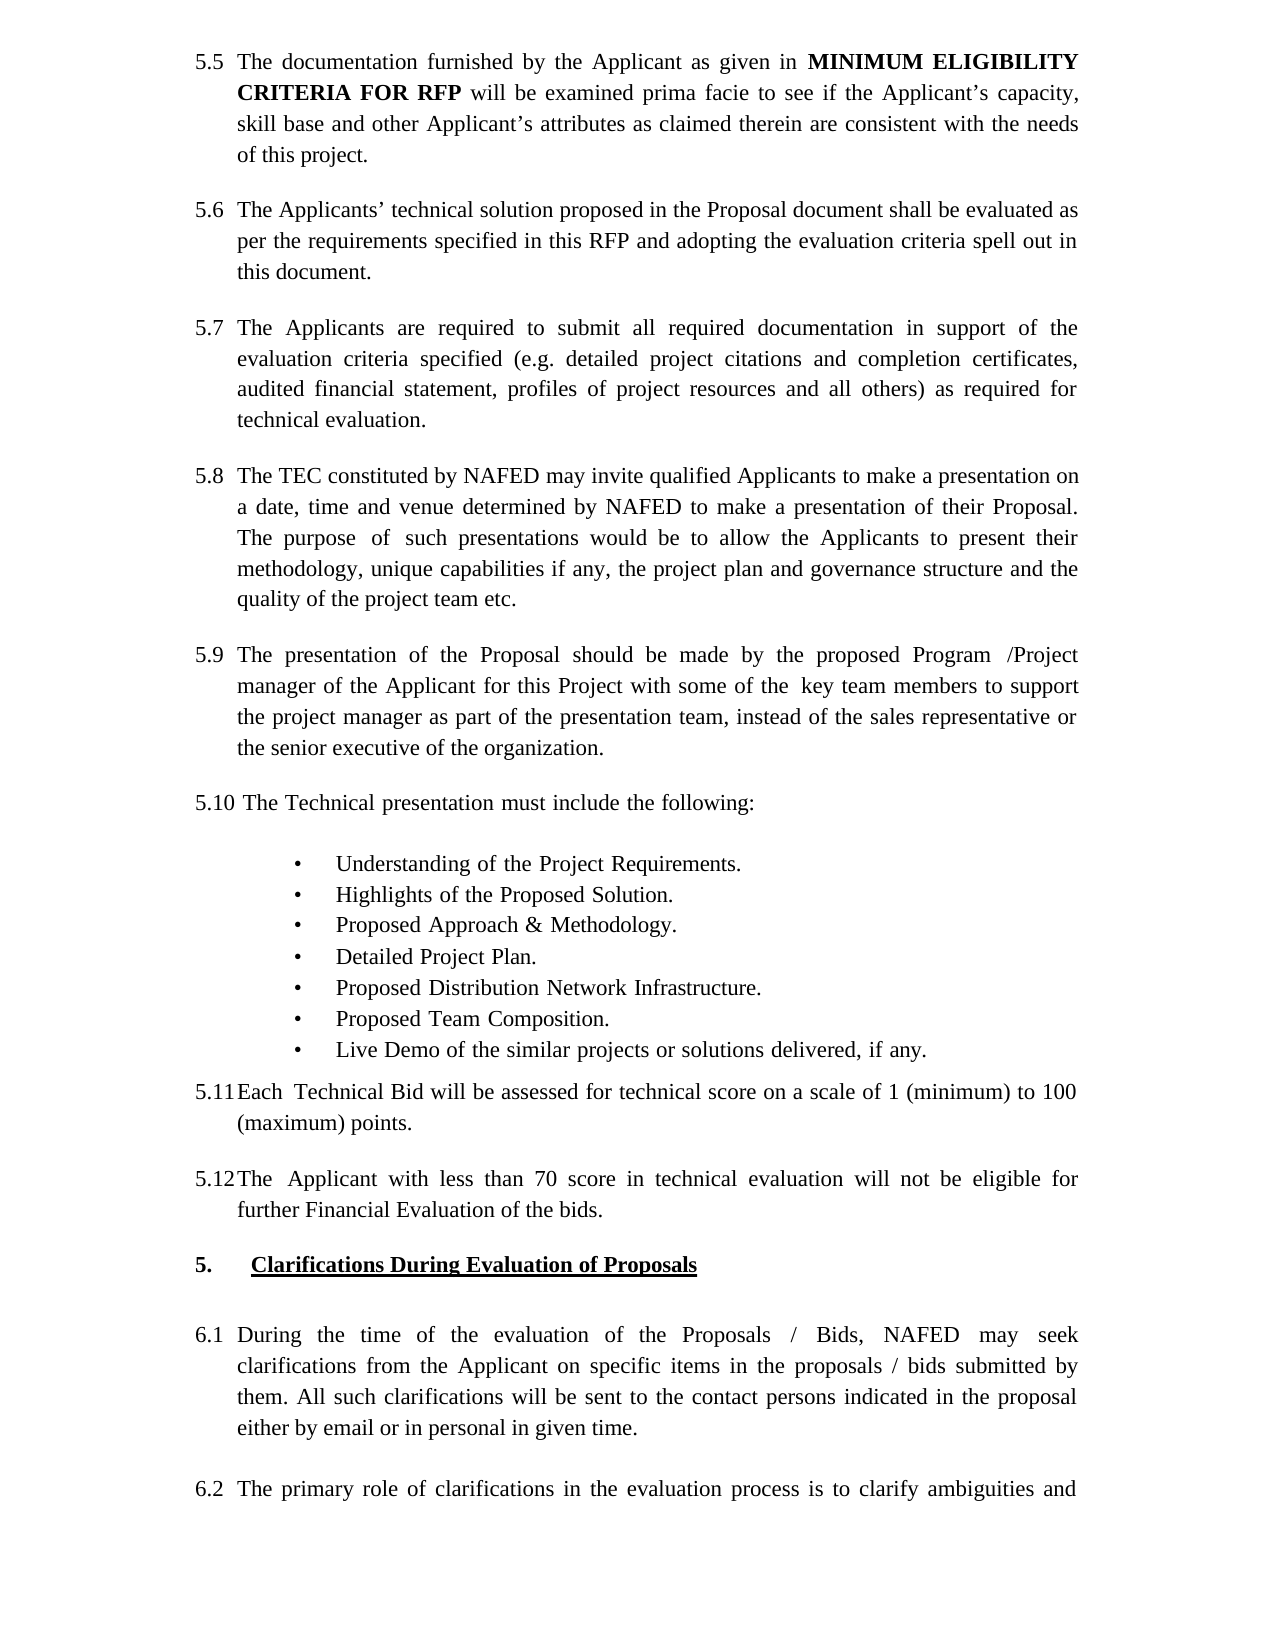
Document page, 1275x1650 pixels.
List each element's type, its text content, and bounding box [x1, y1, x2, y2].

list The Applicant with less than 70 score in technical evaluation will not be eligible for further Financial Evaluation of the bids. [195, 1164, 1079, 1222]
list The TEC constituted by NAFED may invite qualified Applicants to make a presentation on a date, time and venue determined by NAFED to make a presentation of their Proposal. The purpose of such presentations would be to allow the Applicants to present their methodology, unique capabilities if any, the project plan and governance structure and the quality of the project team etc. [195, 462, 1079, 612]
list Understanding of the Project Requirements. [294, 849, 1237, 876]
list The Technical presentation must include the following: [195, 789, 1237, 815]
list Proposed Approach & Methodology. [294, 912, 1237, 938]
list Proposed Team Composition. [294, 1005, 1237, 1031]
list Highlights of the Proposed Solution. [294, 881, 1237, 907]
list Proposed Distribution Network Infrastructure. [294, 974, 1237, 1000]
list Each Technical Bid will be assessed for technical score on a scale of 1 (minimum) to 100 (maximum) points. [195, 1078, 1078, 1135]
list During the time of the evaluation of the Proposals / Bids, NAFED may seek clarifications from the Applicant on specific items in the proposals / bids submitted by them. All such clarifications will be sent to the contact persons indicated in the proposal either by email or in personal in given time. [195, 1321, 1079, 1440]
list The Applicants’ technical solution proposed in the Proposal document shall be evaluated as per the requirements specified in this RFP and adopting the evaluation criteria spell out in this document. [195, 196, 1079, 284]
list Live Demo of the similar projects or solutions delivered, if any. [294, 1036, 1237, 1062]
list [195, 1476, 1079, 1502]
list Detailed Project Plan. [294, 943, 1237, 969]
list The presentation of the Proposal should be made by the proposed Program /Project manager of the Applicant for this Project with some of the key team members to support the project manager as part of the presentation team, instead of the sales representative or the senior executive of the organization. [195, 641, 1079, 760]
list The Applicants are required to submit all required documentation in support of the evaluation criteria specified (e.g. detailed project citations and completion certificates, audited financial statement, profiles of project resources and all others) as required for technical evaluation. [195, 314, 1079, 433]
list Clarifications During Evaluation of Proposals [195, 1251, 1237, 1278]
list The documentation furnished by the Applicant as given in MINIMUM ELIGIBILITY CRITERIA FOR RFP will be examined prima facie to see if the Applicant’s capacity, skill base and other Applicant’s attributes as claimed therein are consistent with the needs of this project. [195, 48, 1079, 167]
